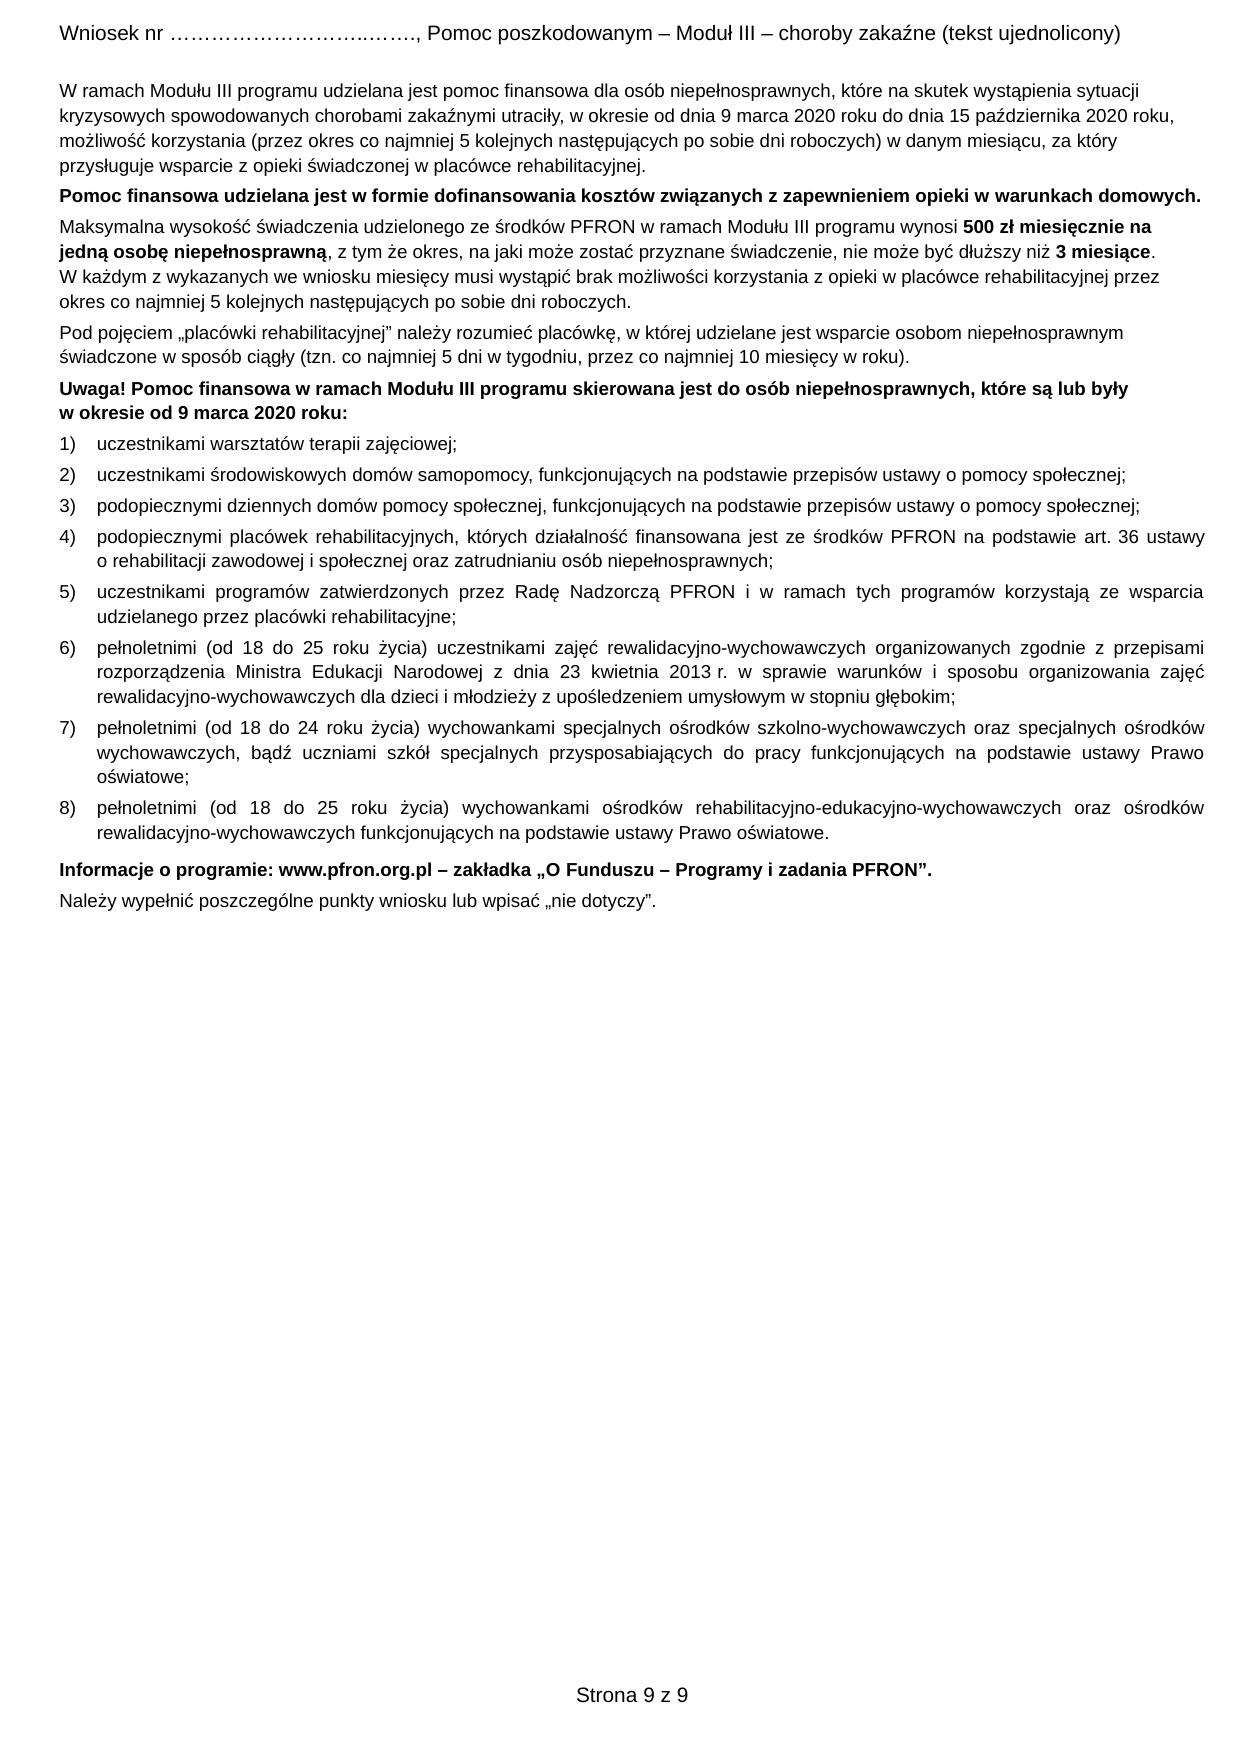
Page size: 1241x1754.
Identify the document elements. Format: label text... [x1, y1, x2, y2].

list uczestnikami środowiskowych domów samopomocy, funkcjonujących na podstawie przepisów ustawy o pomocy społecznej; [59, 464, 1205, 486]
text W ramach Modułu III programu udzielana jest pomoc finansowa dla osób niepełnosprawnych, które na skutek wystąpienia sytuacji kryzysowych spowodowanych chorobami zakaźnymi utraciły, w okresie od dnia 9 marca 2020 roku do dnia 15 października 2020 roku, możliwość korzystania (przez okres co najmniej 5 kolejnych następujących po sobie dni roboczych) w danym miesiącu, za który przysługuje wsparcie z opieki świadczonej w placówce rehabilitacyjnej. [59, 80, 1205, 176]
text Pomoc finansowa udzielana jest w formie dofinansowania kosztów związanych z zapewnieniem opieki w warunkach domowych. [59, 185, 1205, 207]
list pełnoletnimi (od 18 do 25 roku życia) uczestnikami zajęć rewalidacyjno-wychowawczych organizowanych zgodnie z przepisami rozporządzenia Ministra Edukacji Narodowej z dnia 23 kwietnia 2013 r. w sprawie warunków i sposobu organizowania zajęć rewalidacyjno-wychowawczych dla dzieci i młodzieży z upośledzeniem umysłowym w stopniu głębokim; [59, 636, 1205, 708]
text Informacje o programie: www.pfron.org.pl – zakładka „O Funduszu – Programy i zadania PFRON”. [59, 859, 1205, 881]
list podopiecznymi dziennych domów pomocy społecznej, funkcjonujących na podstawie przepisów ustawy o pomocy społecznej; [59, 495, 1205, 516]
list uczestnikami warsztatów terapii zajęciowej; [59, 433, 1205, 455]
text Należy wypełnić poszczególne punkty wniosku lub wpisać „nie dotyczy”. [59, 890, 1205, 912]
list uczestnikami programów zatwierdzonych przez Radę Nadzorczą PFRON i w ramach tych programów korzystają ze wsparcia udzielanego przez placówki rehabilitacyjne; [59, 581, 1205, 627]
text Uwaga! Pomoc finansowa w ramach Modułu III programu skierowana jest do osób niepełnosprawnych, które są lub były w okresie od 9 marca 2020 roku: [59, 377, 1205, 424]
text Maksymalna wysokość świadczenia udzielonego ze środków PFRON w ramach Modułu III programu wynosi 500 zł miesięcznie na jedną osobę niepełnosprawną, z tym że okres, na jaki może zostać przyznane świadczenie, nie może być dłuższy niż 3 miesiące. W każdym z wykazanych we wniosku miesięcy musi wystąpić brak możliwości korzystania z opieki w placówce rehabilitacyjnej przez okres co najmniej 5 kolejnych następujących po sobie dni roboczych. [59, 216, 1205, 312]
list podopiecznymi placówek rehabilitacyjnych, których działalność finansowana jest ze środków PFRON na podstawie art. 36 ustawy o rehabilitacji zawodowej i społecznej oraz zatrudnianiu osób niepełnosprawnych; [59, 525, 1205, 572]
list pełnoletnimi (od 18 do 25 roku życia) wychowankami ośrodków rehabilitacyjno-edukacyjno-wychowawczych oraz ośrodków rewalidacyjno-wychowawczych funkcjonujących na podstawie ustawy Prawo oświatowe. [59, 797, 1205, 843]
list pełnoletnimi (od 18 do 24 roku życia) wychowankami specjalnych ośrodków szkolno-wychowawczych oraz specjalnych ośrodków wychowawczych, bądź uczniami szkół specjalnych przysposabiających do pracy funkcjonujących na podstawie ustawy Prawo oświatowe; [59, 717, 1205, 788]
text Pod pojęciem „placówki rehabilitacyjnej” należy rozumieć placówkę, w której udzielane jest wsparcie osobom niepełnosprawnym świadczone w sposób ciągły (tzn. co najmniej 5 dni w tygodniu, przez co najmniej 10 miesięcy w roku). [59, 322, 1205, 368]
